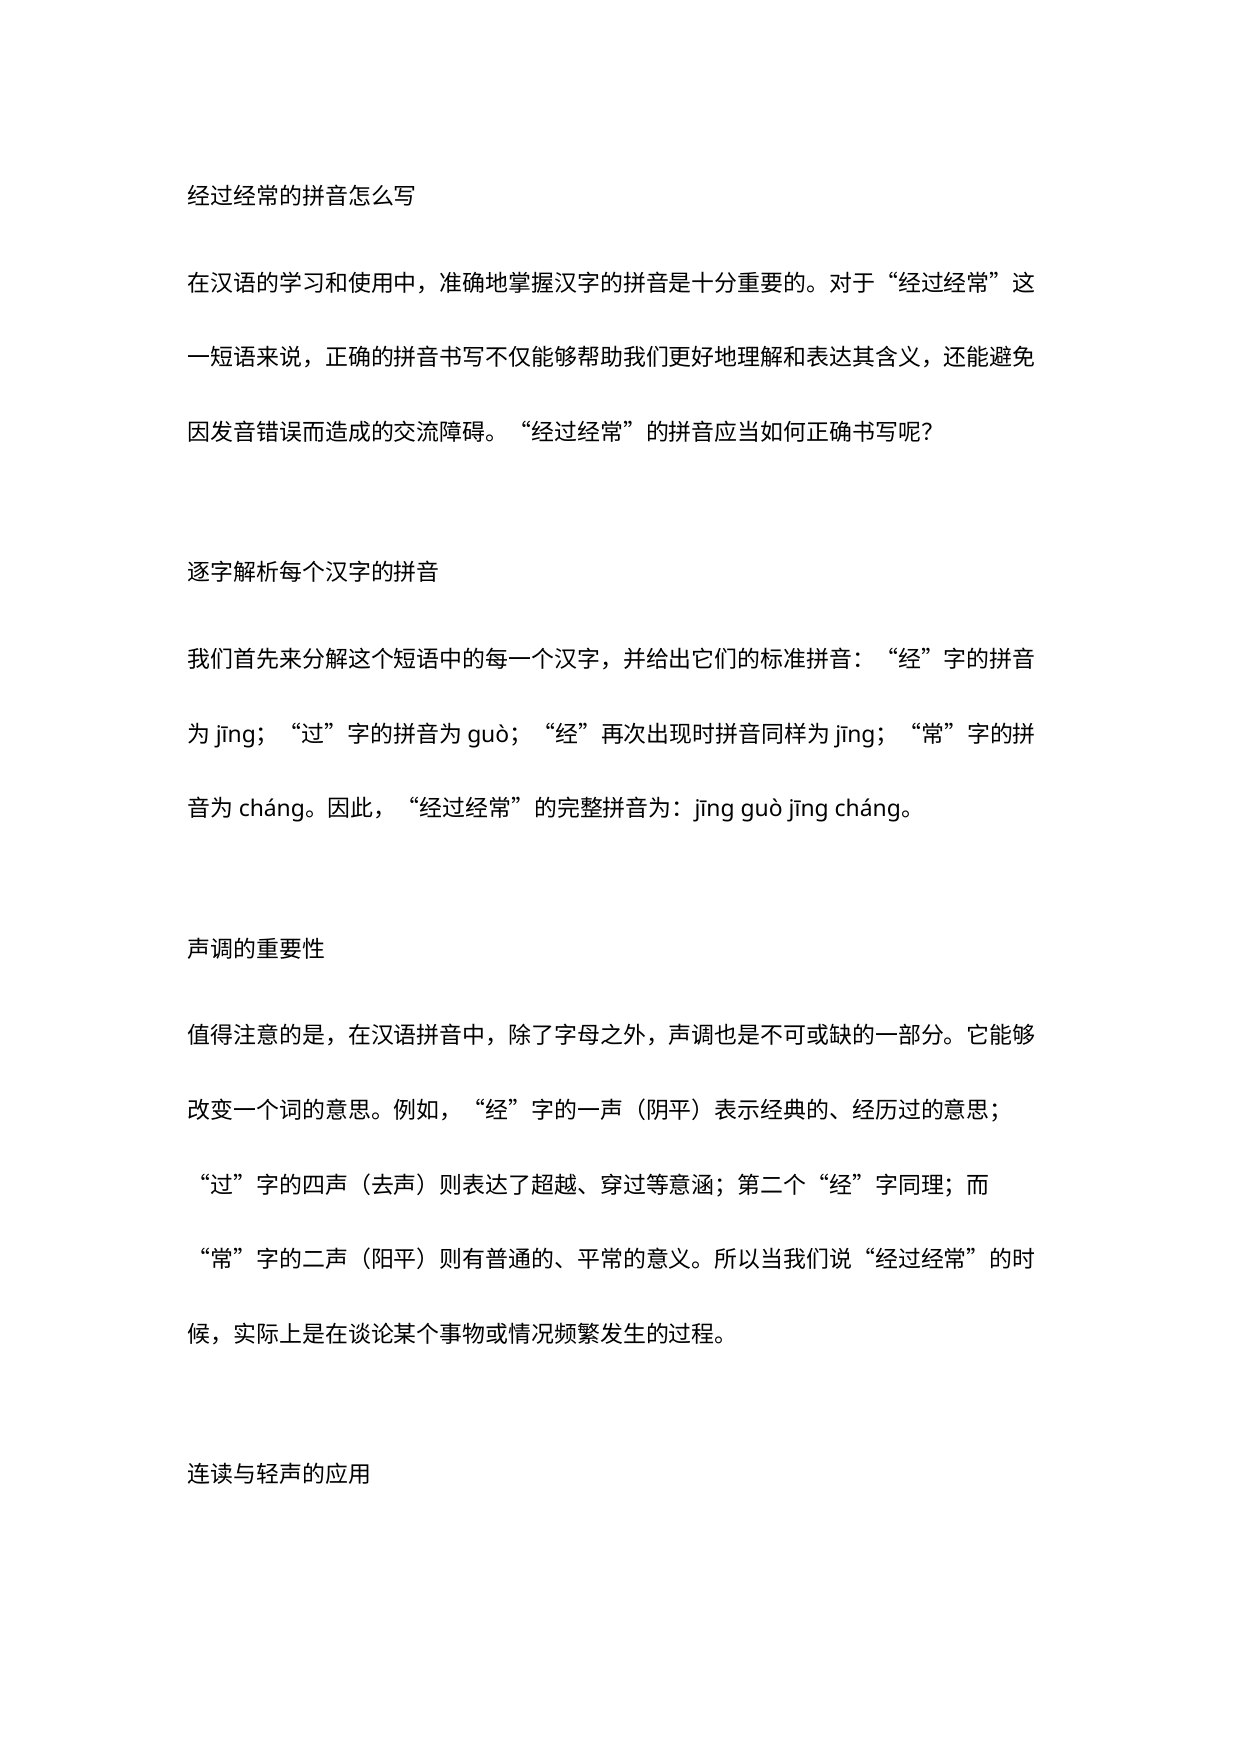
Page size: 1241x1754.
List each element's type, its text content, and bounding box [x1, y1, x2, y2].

text 我们首先来分解这个短语中的每一个汉字，并给出它们的标准拼音：“经”字的拼音为 jīng；“过”字的拼音为 guò；“经”再次出现时拼音同样为 jīng；“常”字的拼音为 cháng。因此，“经过经常”的完整拼音为：jīng guò jīng cháng。 [187, 625, 1053, 839]
text 经过经常的拼音怎么写 [187, 162, 1053, 227]
text 逐字解析每个汉字的拼音 [187, 538, 1053, 603]
text 声调的重要性 [187, 915, 1053, 980]
text 值得注意的是，在汉语拼音中，除了字母之外，声调也是不可或缺的一部分。它能够改变一个词的意思。例如，“经”字的一声（阴平）表示经典的、经历过的意思；“过”字的四声（去声）则表达了超越、穿过等意涵；第二个“经”字同理；而“常”字的二声（阳平）则有普通的、平常的意义。所以当我们说“经过经常”的时候，实际上是在谈论某个事物或情况频繁发生的过程。 [187, 1001, 1053, 1365]
text 在汉语的学习和使用中，准确地掌握汉字的拼音是十分重要的。对于“经过经常”这一短语来说，正确的拼音书写不仅能够帮助我们更好地理解和表达其含义，还能避免因发音错误而造成的交流障碍。“经过经常”的拼音应当如何正确书写呢？ [187, 248, 1053, 463]
text 连读与轻声的应用 [187, 1441, 1053, 1506]
